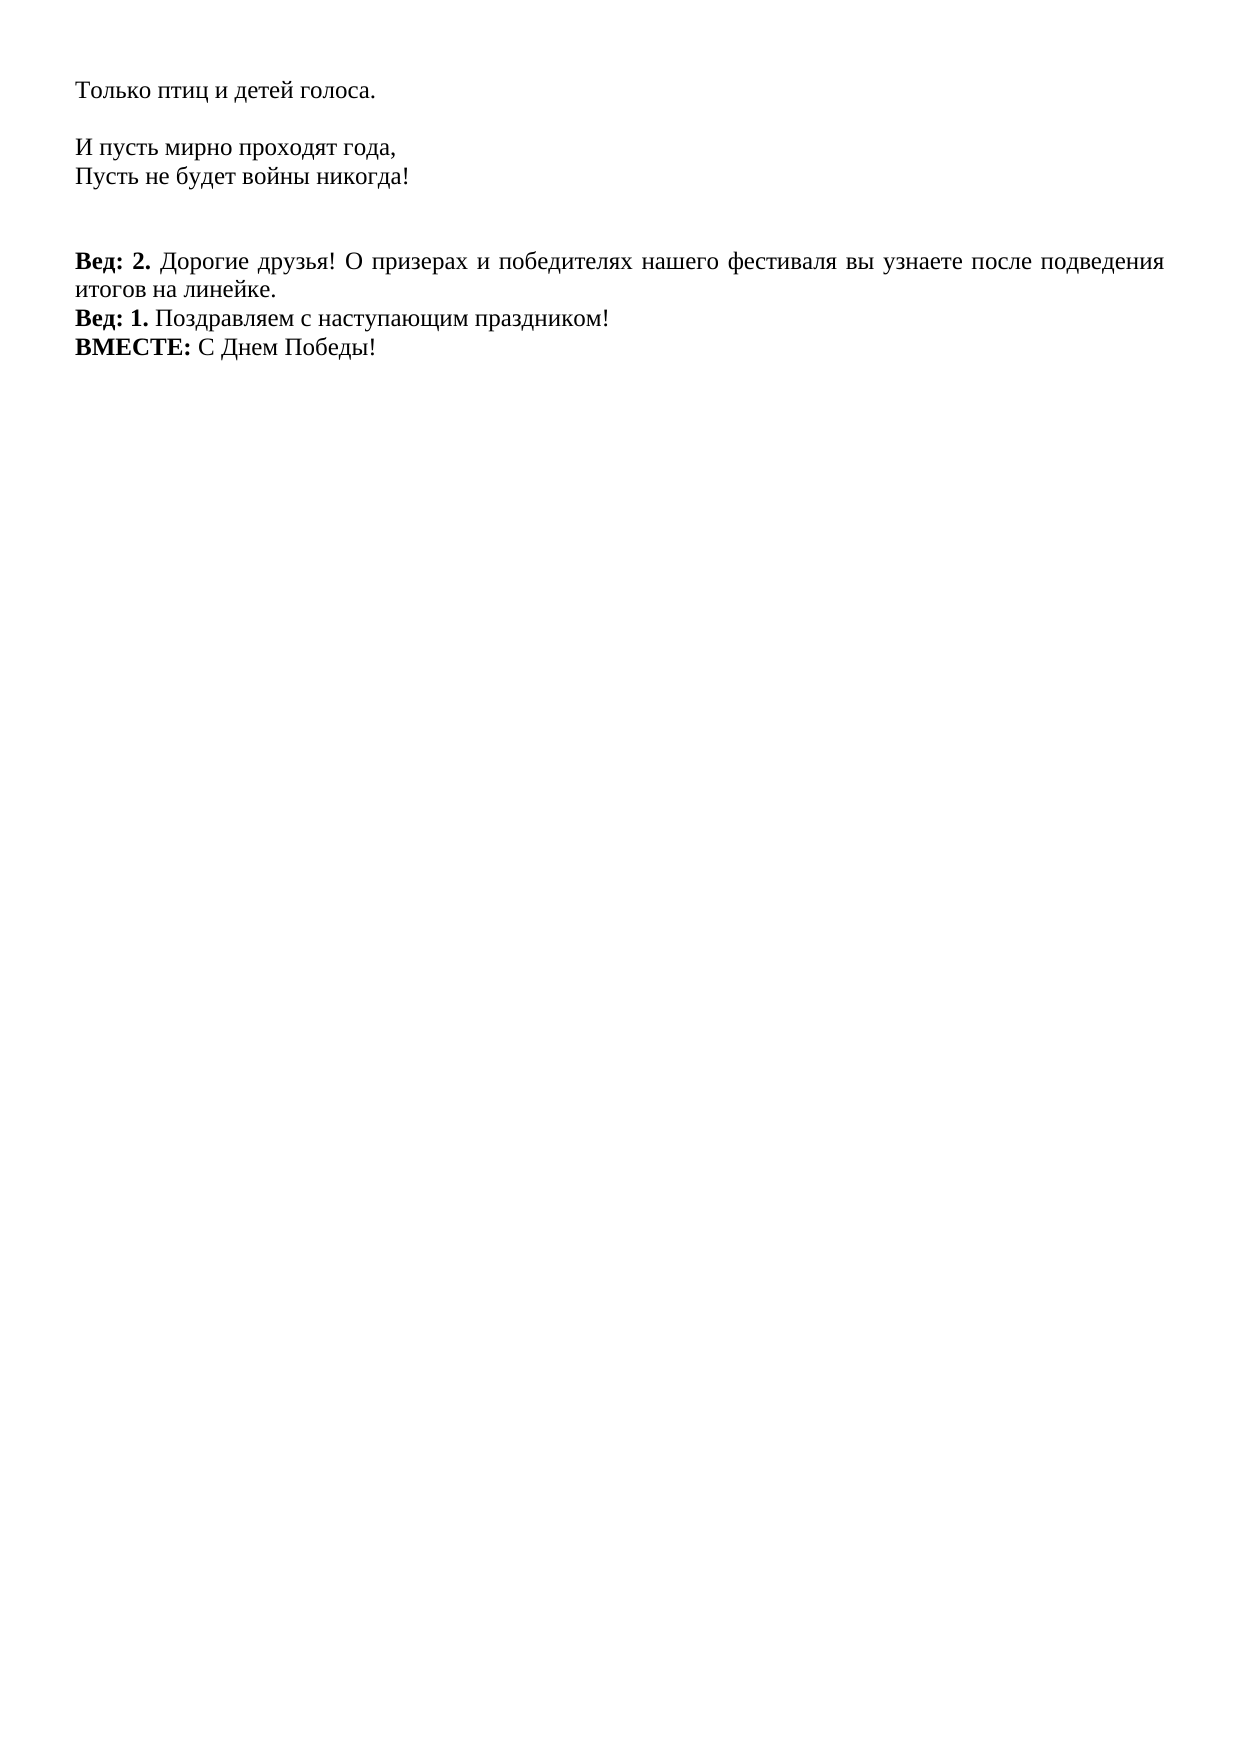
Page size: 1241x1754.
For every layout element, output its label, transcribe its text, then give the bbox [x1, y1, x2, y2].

text Вед: 2. Дорогие друзья! О призерах и победителях нашего фестиваля вы узнаете после подведения итогов на линейке. [75, 246, 1165, 303]
text ВМЕСТЕ: С Днем Победы! [75, 332, 1165, 361]
text И пусть мирно проходят года, [75, 104, 1165, 161]
text Вед: 1. Поздравляем с наступающим праздником! [75, 303, 1165, 332]
text Пусть не будет войны никогда! [75, 161, 1165, 190]
text Только птиц и детей голоса. [75, 75, 1165, 104]
